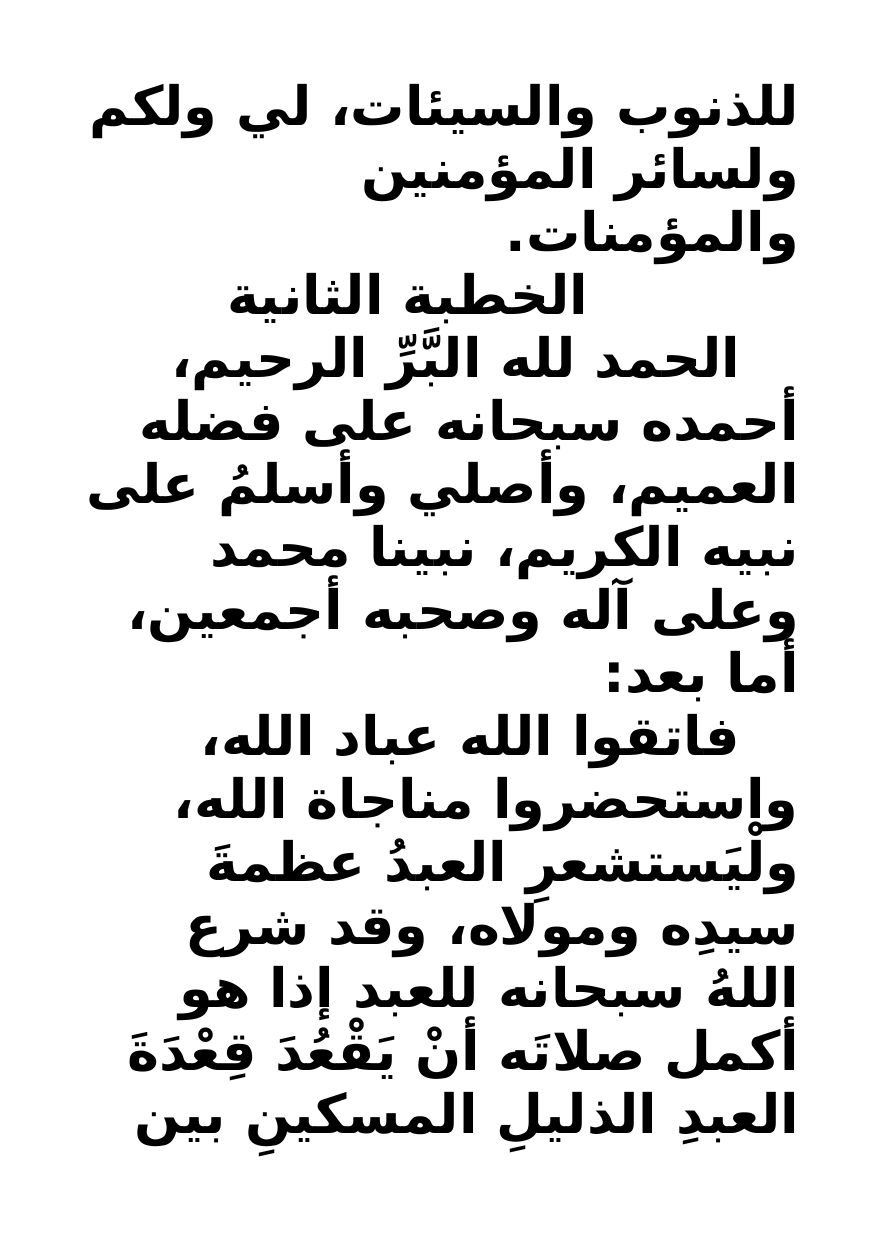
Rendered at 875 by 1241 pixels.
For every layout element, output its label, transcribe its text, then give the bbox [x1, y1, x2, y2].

text الخطبة الثانية [75, 264, 799, 327]
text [75, 705, 799, 1146]
text الحمد لله البَّرِّ الرحيم، أحمده سبحانه على فضله العميم، وأصلي وأسلمُ على نبيه الكريم، نبينا محمد وعلى آله وصحبه أجمعين، أما بعد: [75, 327, 799, 705]
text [75, 75, 799, 264]
